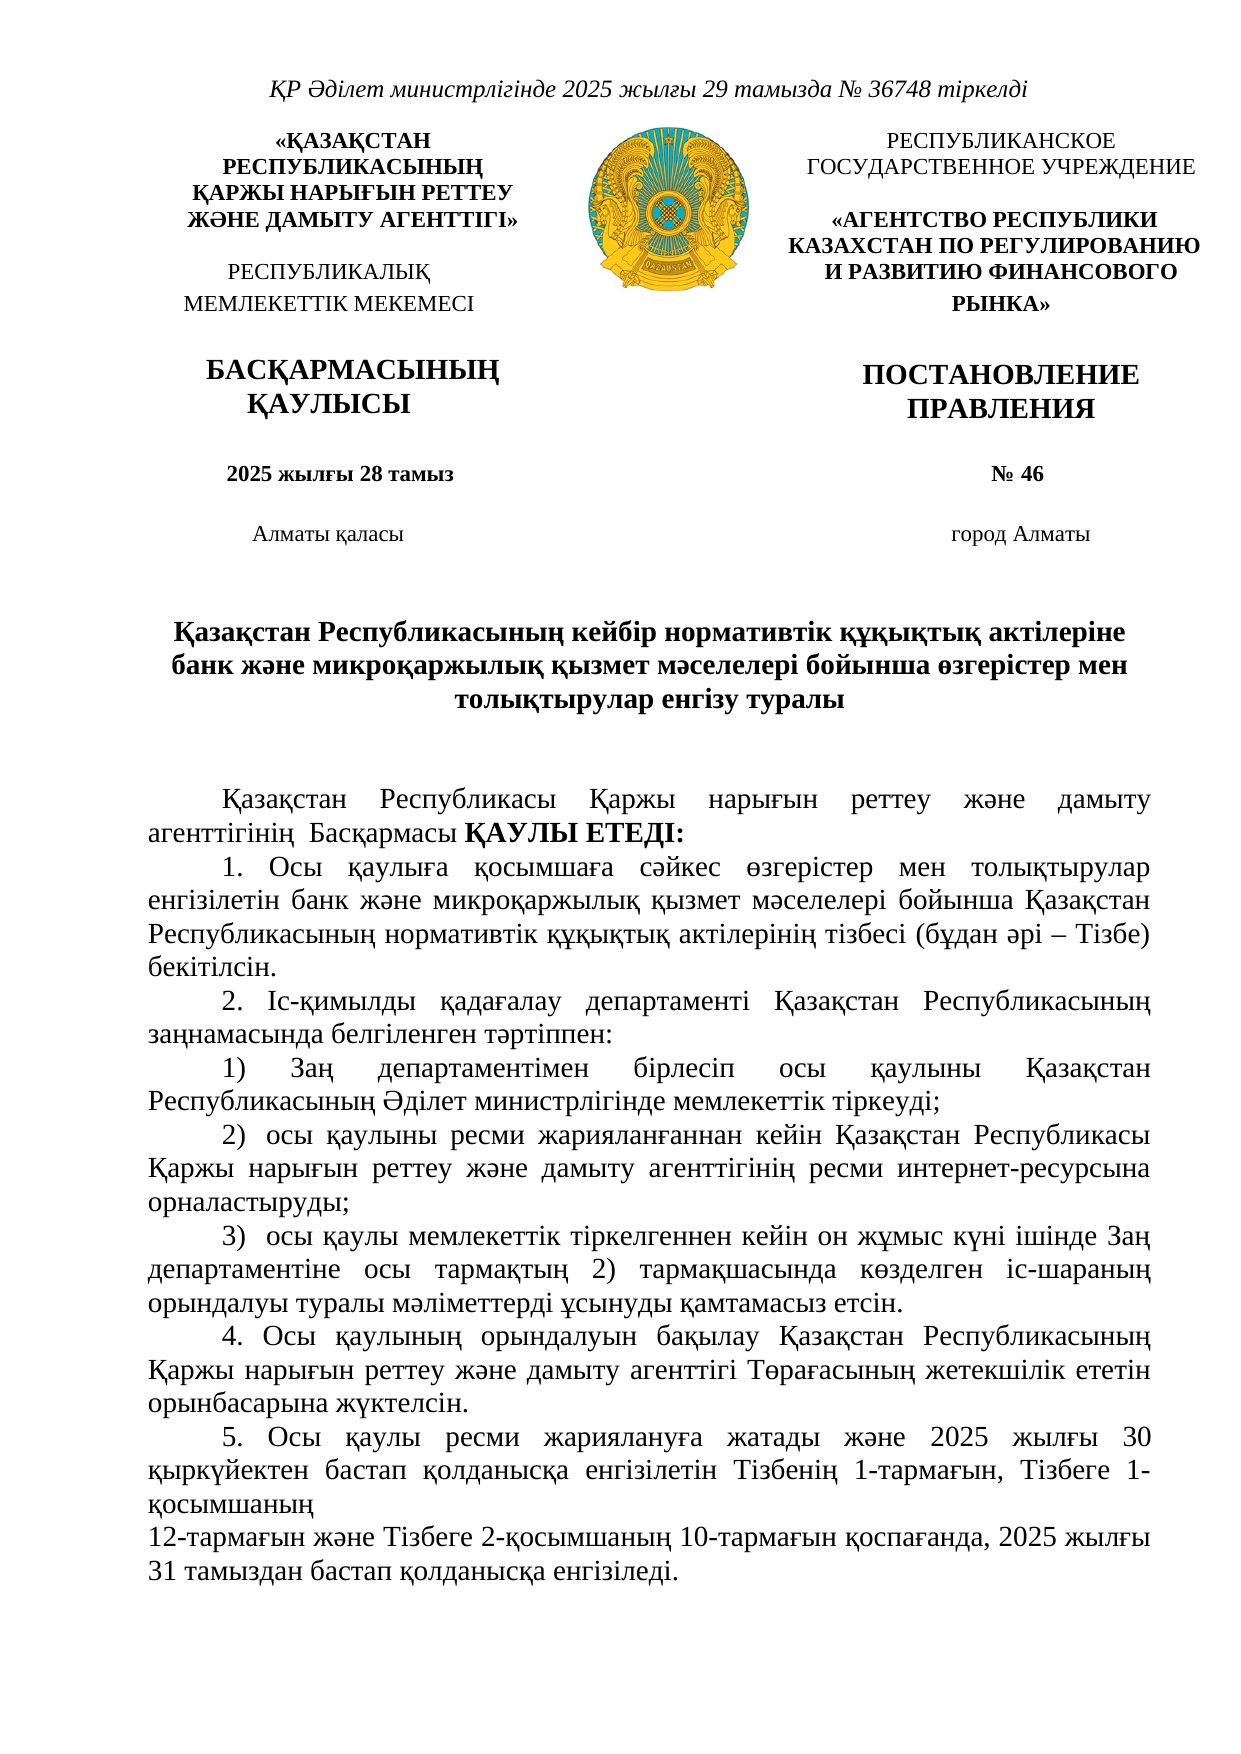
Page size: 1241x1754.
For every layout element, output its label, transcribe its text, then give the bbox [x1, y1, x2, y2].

text 2) осы қаулыны ресми жарияланғаннан кейін Қазақстан Республикасы Қаржы нарығын реттеу және дамыту агенттігінің ресми интернет-ресурсына орналастыруды; [148, 1117, 1152, 1218]
text 5. Осы қаулы ресми жариялануға жатады және 2025 жылғы 30 қыркүйектен бастап қолданысқа енгізілетін Тізбенің 1-тармағын, Тізбеге 1-қосымшаның 12-тармағын және Тізбеге 2-қосымшаның 10-тармағын қоспағанда, 2025 жылғы 31 тамыздан бастап қолданысқа енгізіледі. [148, 1419, 1152, 1587]
text 2. Іс-қимылды қадағалау департаменті Қазақстан Республикасының заңнамасында белгіленген тәртіппен: [148, 983, 1152, 1050]
text 1. Осы қаулыға қосымшаға сәйкес өзгерістер мен толықтырулар енгізілетін банк және микроқаржылық қызмет мәселелері бойынша Қазақстан Республикасының нормативтік құқықтық актілерінің тізбесі (бұдан әрі – Тізбе) бекітілсін. [148, 849, 1152, 983]
text Қазақстан Республикасы Қаржы нарығын реттеу және дамыту агенттігінің Басқармасы ҚАУЛЫ ЕТЕДІ: [148, 782, 1152, 849]
text 1) Заң департаментімен бірлесіп осы қаулыны Қазақстан Республикасының Әділет министрлігінде мемлекеттік тіркеуді; [148, 1050, 1152, 1117]
text 4. Осы қаулының орындалуын бақылау Қазақстан Республикасының Қаржы нарығын реттеу және дамыту агенттігі Төрағасының жетекшілік ететін орынбасарына жүктелсін. [148, 1318, 1152, 1419]
picture [585, 126, 752, 292]
text Қазақстан Республикасының кейбір нормативтік құқықтық актілеріне банк және микроқаржылық қызмет мәселелері бойынша өзгерістер мен толықтырулар енгізу туралы [148, 614, 1152, 714]
text Алматы қаласы город Алматы [148, 520, 1152, 547]
text 3) осы қаулы мемлекеттік тіркелгеннен кейін он жұмыс күні ішінде Заң департаментіне осы тармақтың 2) тармақшасында көзделген іс-шараның орындалуы туралы мәліметтерді ұсынуды қамтамасыз етсін. [148, 1218, 1152, 1318]
